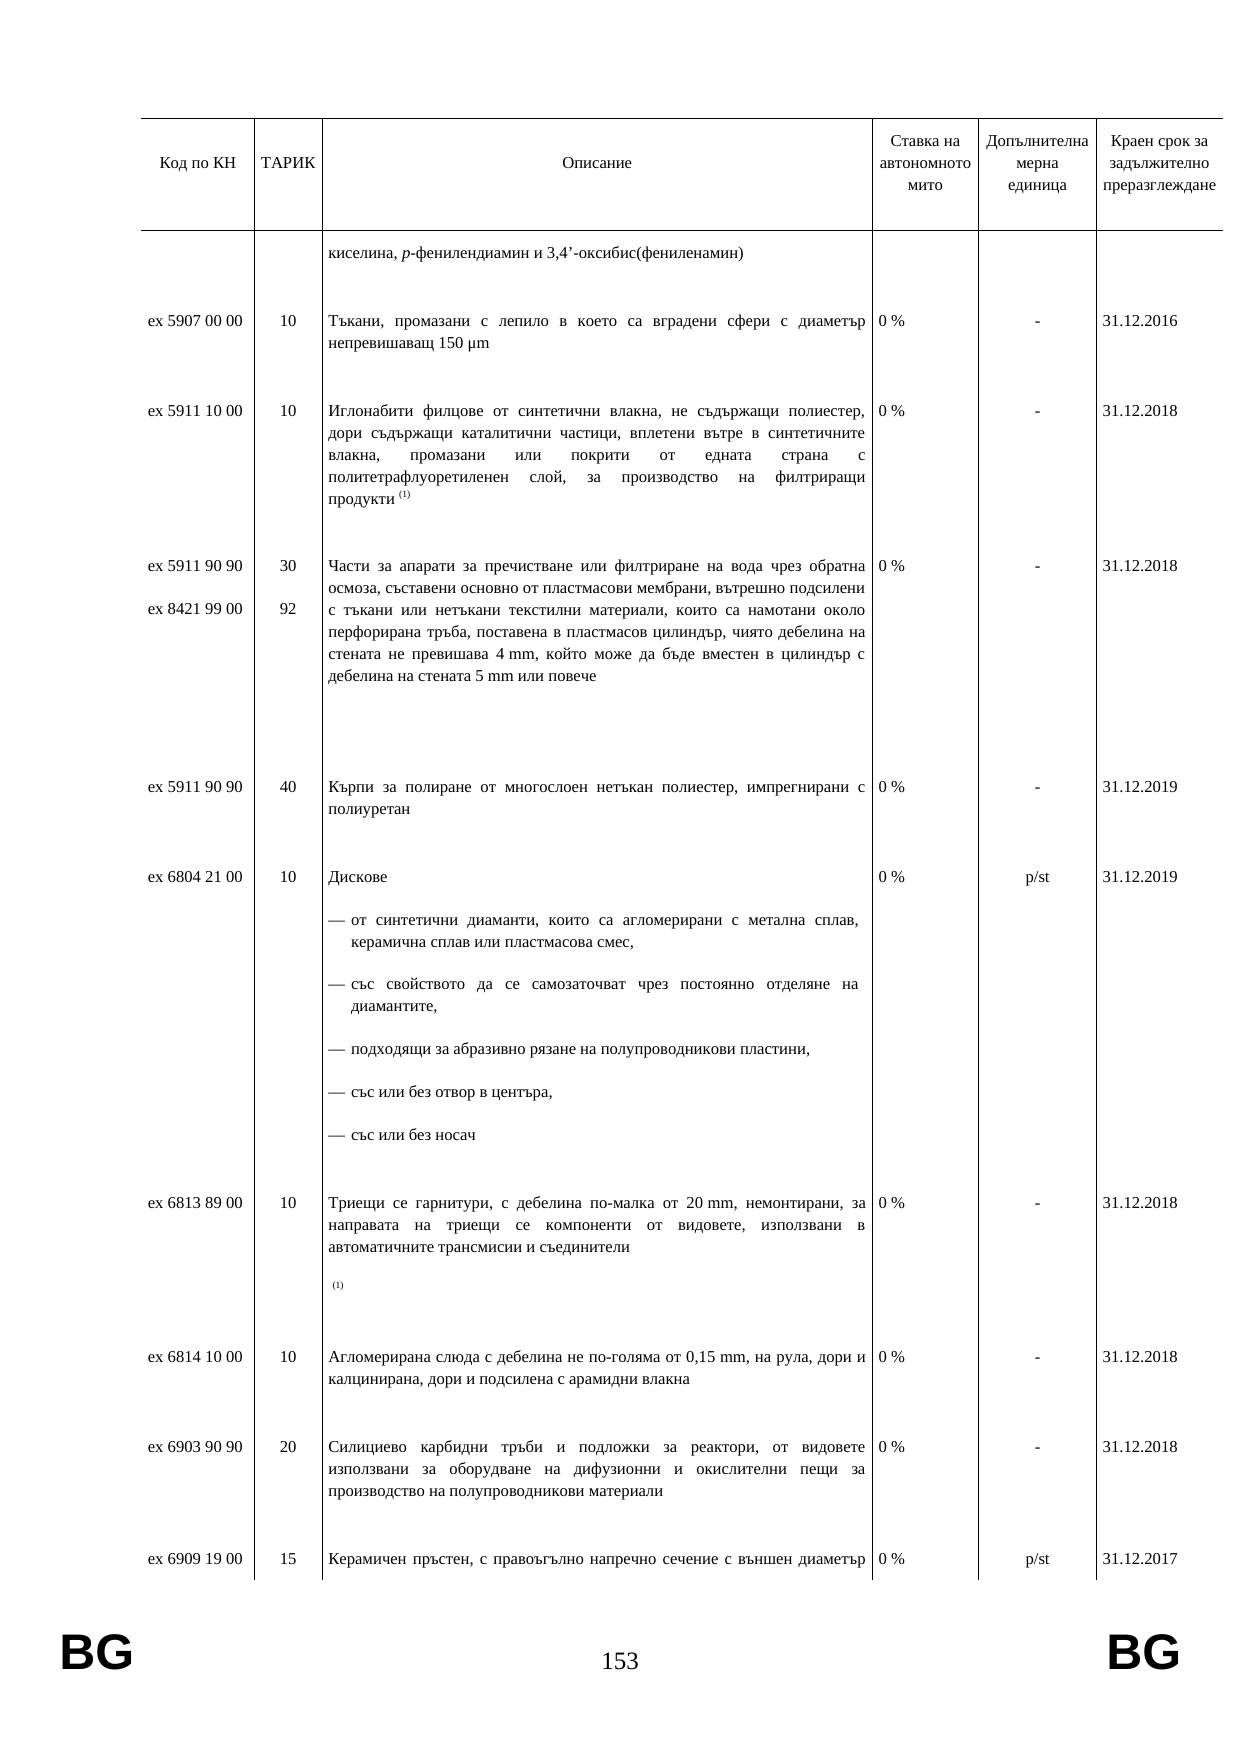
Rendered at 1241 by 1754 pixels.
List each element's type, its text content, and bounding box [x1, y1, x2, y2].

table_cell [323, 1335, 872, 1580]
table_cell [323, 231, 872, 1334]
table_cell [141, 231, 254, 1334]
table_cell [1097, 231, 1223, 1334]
table_header Ставка на автономното мито [873, 119, 978, 230]
table_header Краен срок за задължително преразглеждане [1097, 119, 1223, 230]
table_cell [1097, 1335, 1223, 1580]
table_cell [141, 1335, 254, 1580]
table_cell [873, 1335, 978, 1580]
table_header Допълнителна мерна единица [979, 119, 1096, 230]
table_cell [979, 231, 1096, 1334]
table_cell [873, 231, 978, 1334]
table_header Описание [323, 119, 872, 230]
table_header Код по КН [141, 119, 254, 230]
table_header ТАРИК [255, 119, 322, 230]
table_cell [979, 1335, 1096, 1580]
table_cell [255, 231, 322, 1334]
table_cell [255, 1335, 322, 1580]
